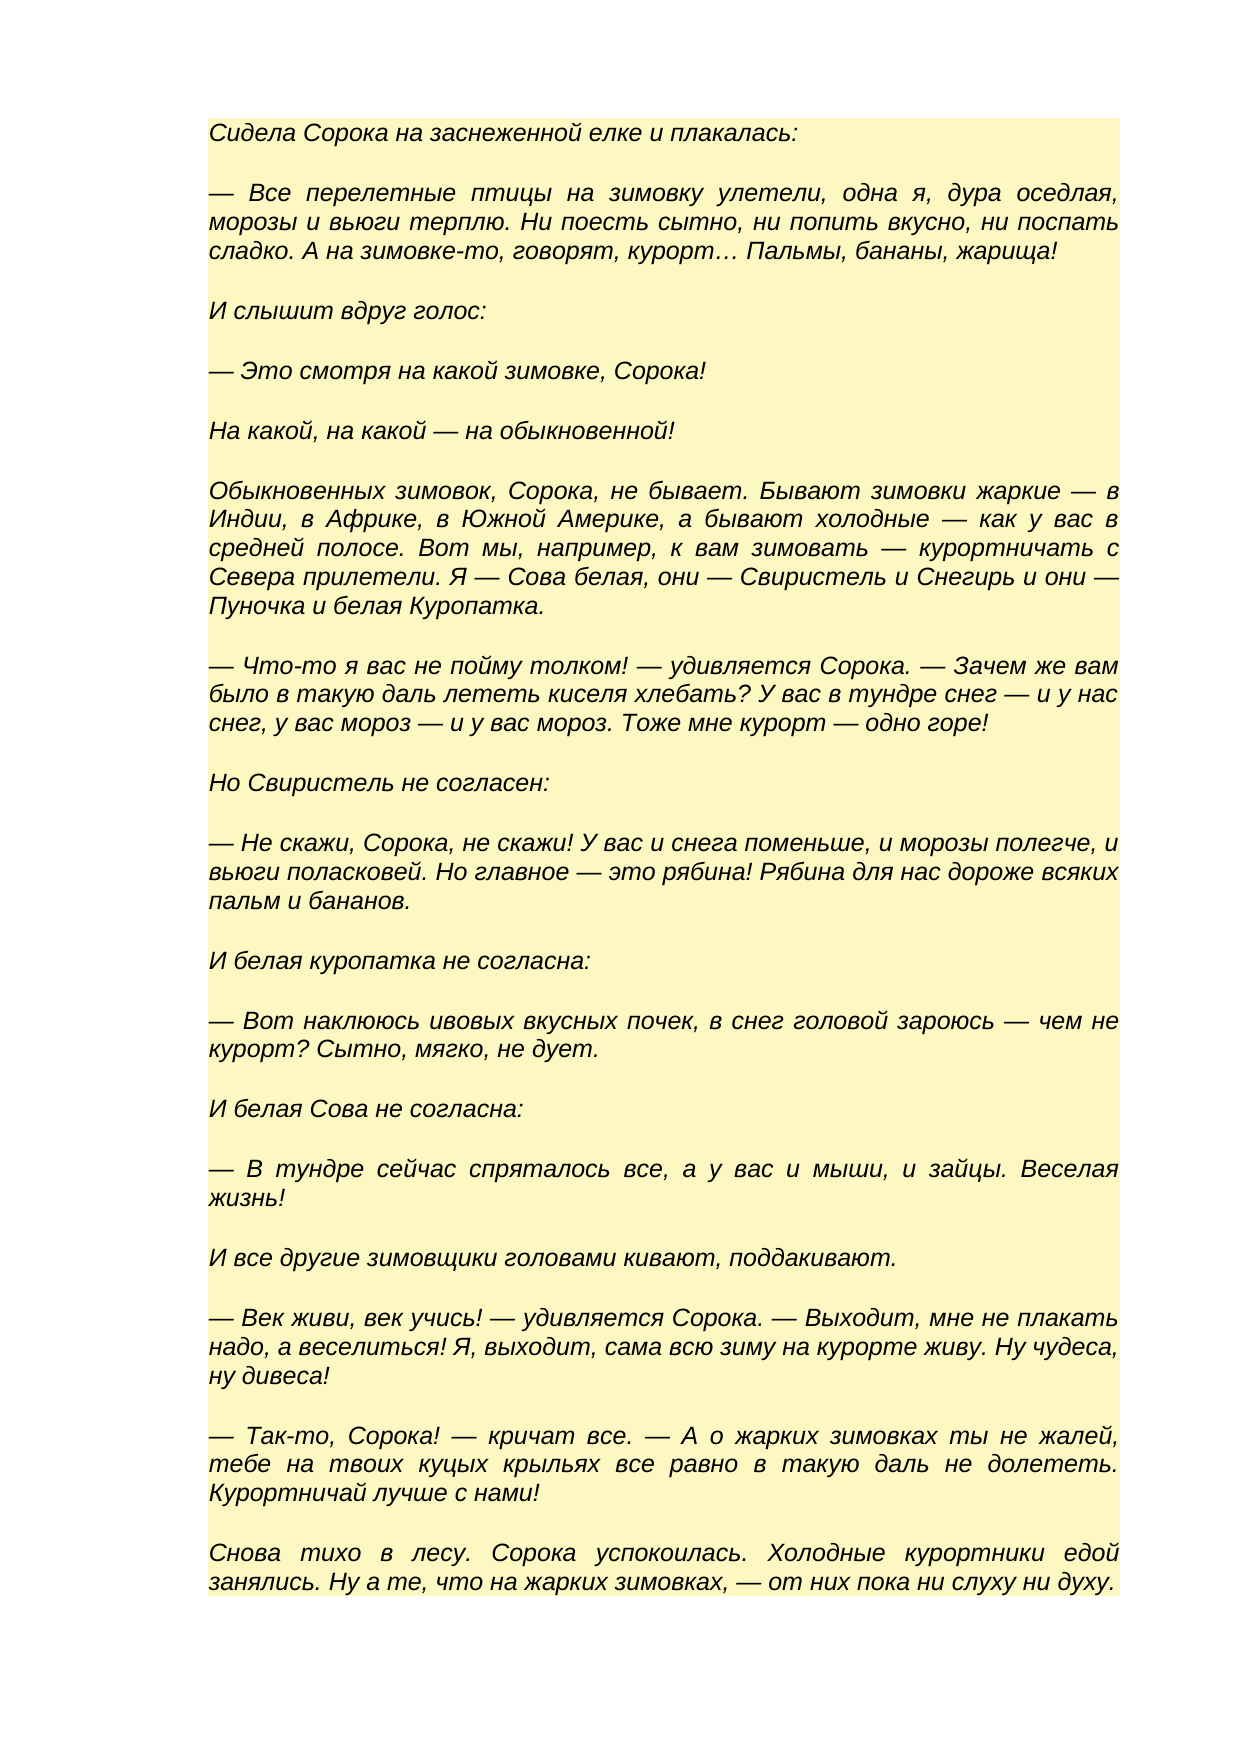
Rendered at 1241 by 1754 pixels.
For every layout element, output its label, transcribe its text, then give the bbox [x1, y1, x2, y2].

text И все другие зимовщики головами кивают, поддакивают. [208, 1243, 1120, 1272]
text На какой, на какой — на обыкновенной! [208, 416, 1120, 444]
text Обыкновенных зимовок, Сорока, не бывает. Бывают зимовки жаркие — в Индии, в Африке, в Южной Америке, а бывают холодные — как у вас в средней полосе. Вот мы, например, к вам зимовать — курортничать с Севера прилетели. Я — Сова белая, они — Свиристель и Снегирь и они — Пуночка и белая Куропатка. [208, 476, 1120, 619]
text — Не скажи, Сорока, не скажи! У вас и снега поменьше, и морозы полегче, и вьюги поласковей. Но главное — это рябина! Рябина для нас дороже всяких пальм и бананов. [208, 828, 1120, 914]
text Сидела Сорока на заснеженной елке и плакалась: [208, 118, 1120, 147]
text И белая куропатка не согласна: [208, 946, 1120, 974]
text Снова тихо в лесу. Сорока успокоилась. Холодные курортники едой занялись. Ну а те, что на жарких зимовках, — от них пока ни слуху ни духу. [208, 1538, 1120, 1596]
text И белая Сова не согласна: [208, 1094, 1120, 1123]
text — Век живи, век учись! — удивляется Сорока. — Выходит, мне не плакать надо, а веселиться! Я, выходит, сама всю зиму на курорте живу. Ну чудеса, ну дивеса! [208, 1303, 1120, 1389]
text — В тундре сейчас спряталось все, а у вас и мыши, и зайцы. Веселая жизнь! [208, 1154, 1120, 1212]
text — Что-то я вас не пойму толком! — удивляется Сорока. — Зачем же вам было в такую даль лететь киселя хлебать? У вас в тундре снег — и у нас снег, у вас мороз — и у вас мороз. Тоже мне курорт — одно горе! [208, 651, 1120, 737]
text Но Свиристель не согласен: [208, 768, 1120, 797]
text — Все перелетные птицы на зимовку улетели, одна я, дура оседлая, морозы и вьюги терплю. Ни поесть сытно, ни попить вкусно, ни поспать сладко. А на зимовке-то, говорят, курорт… Пальмы, бананы, жарища! [208, 178, 1120, 264]
text — Так-то, Сорока! — кричат все. — А о жарких зимовках ты не жалей, тебе на твоих куцых крыльях все равно в такую даль не долететь. Курортничай лучше с нами! [208, 1421, 1120, 1507]
text — Вот наклююсь ивовых вкусных почек, в снег головой зароюсь — чем не курорт? Сытно, мягко, не дует. [208, 1006, 1120, 1063]
text — Это смотря на какой зимовке, Сорока! [208, 356, 1120, 384]
text И слышит вдруг голос: [208, 296, 1120, 324]
